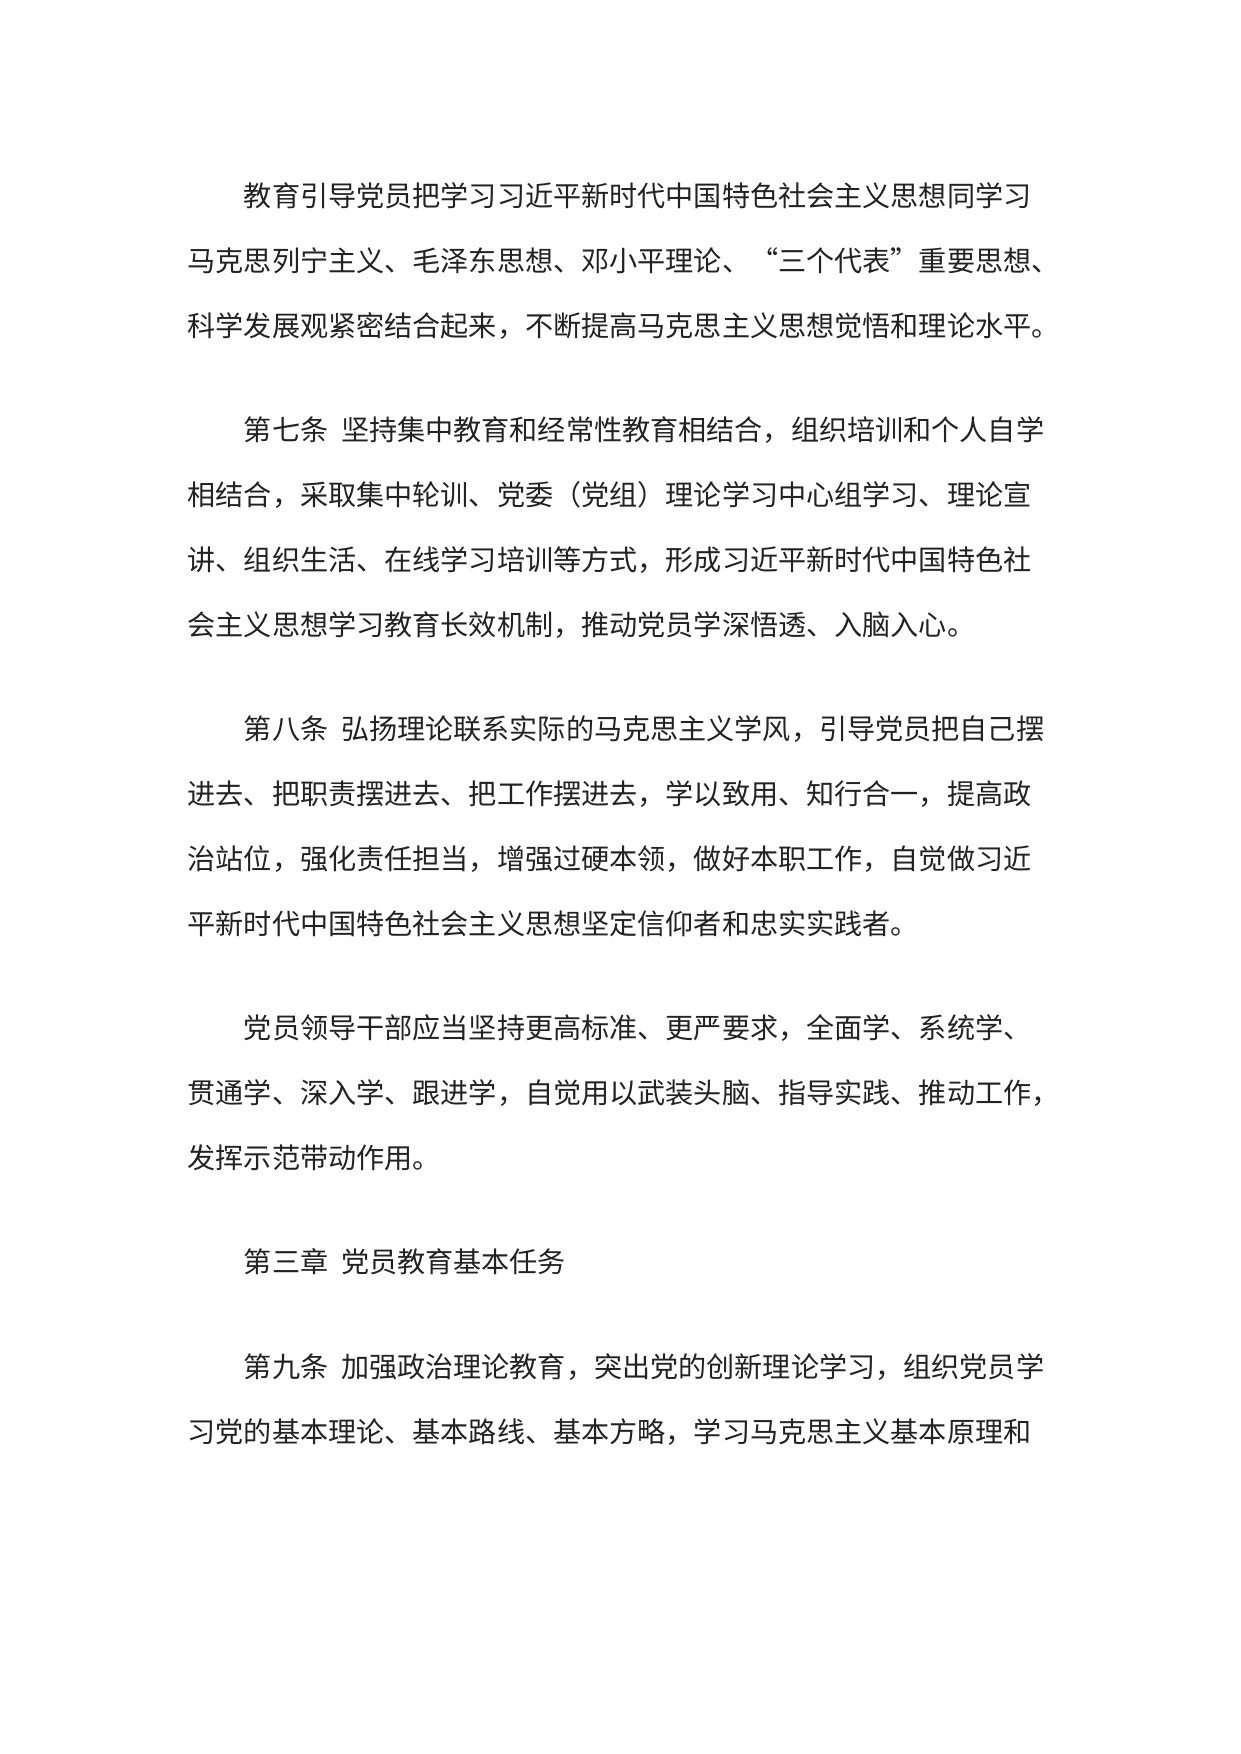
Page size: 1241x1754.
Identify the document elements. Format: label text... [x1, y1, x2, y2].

text 第三章 党员教育基本任务 [187, 1228, 1053, 1293]
text 教育引导党员把学习习近平新时代中国特色社会主义思想同学习马克思列宁主义、毛泽东思想、邓小平理论、“三个代表”重要思想、科学发展观紧密结合起来，不断提高马克思主义思想觉悟和理论水平。 [187, 162, 1053, 357]
text 第七条 坚持集中教育和经常性教育相结合，组织培训和个人自学相结合，采取集中轮训、党委（党组）理论学习中心组学习、理论宣讲、组织生活、在线学习培训等方式，形成习近平新时代中国特色社会主义思想学习教育长效机制，推动党员学深悟透、入脑入心。 [187, 396, 1053, 656]
text 党员领导干部应当坚持更高标准、更严要求，全面学、系统学、贯通学、深入学、跟进学，自觉用以武装头脑、指导实践、推动工作，发挥示范带动作用。 [187, 994, 1053, 1189]
text 第八条 弘扬理论联系实际的马克思主义学风，引导党员把自己摆进去、把职责摆进去、把工作摆进去，学以致用、知行合一，提高政治站位，强化责任担当，增强过硬本领，做好本职工作，自觉做习近平新时代中国特色社会主义思想坚定信仰者和忠实实践者。 [187, 695, 1053, 955]
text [187, 1332, 1053, 1462]
